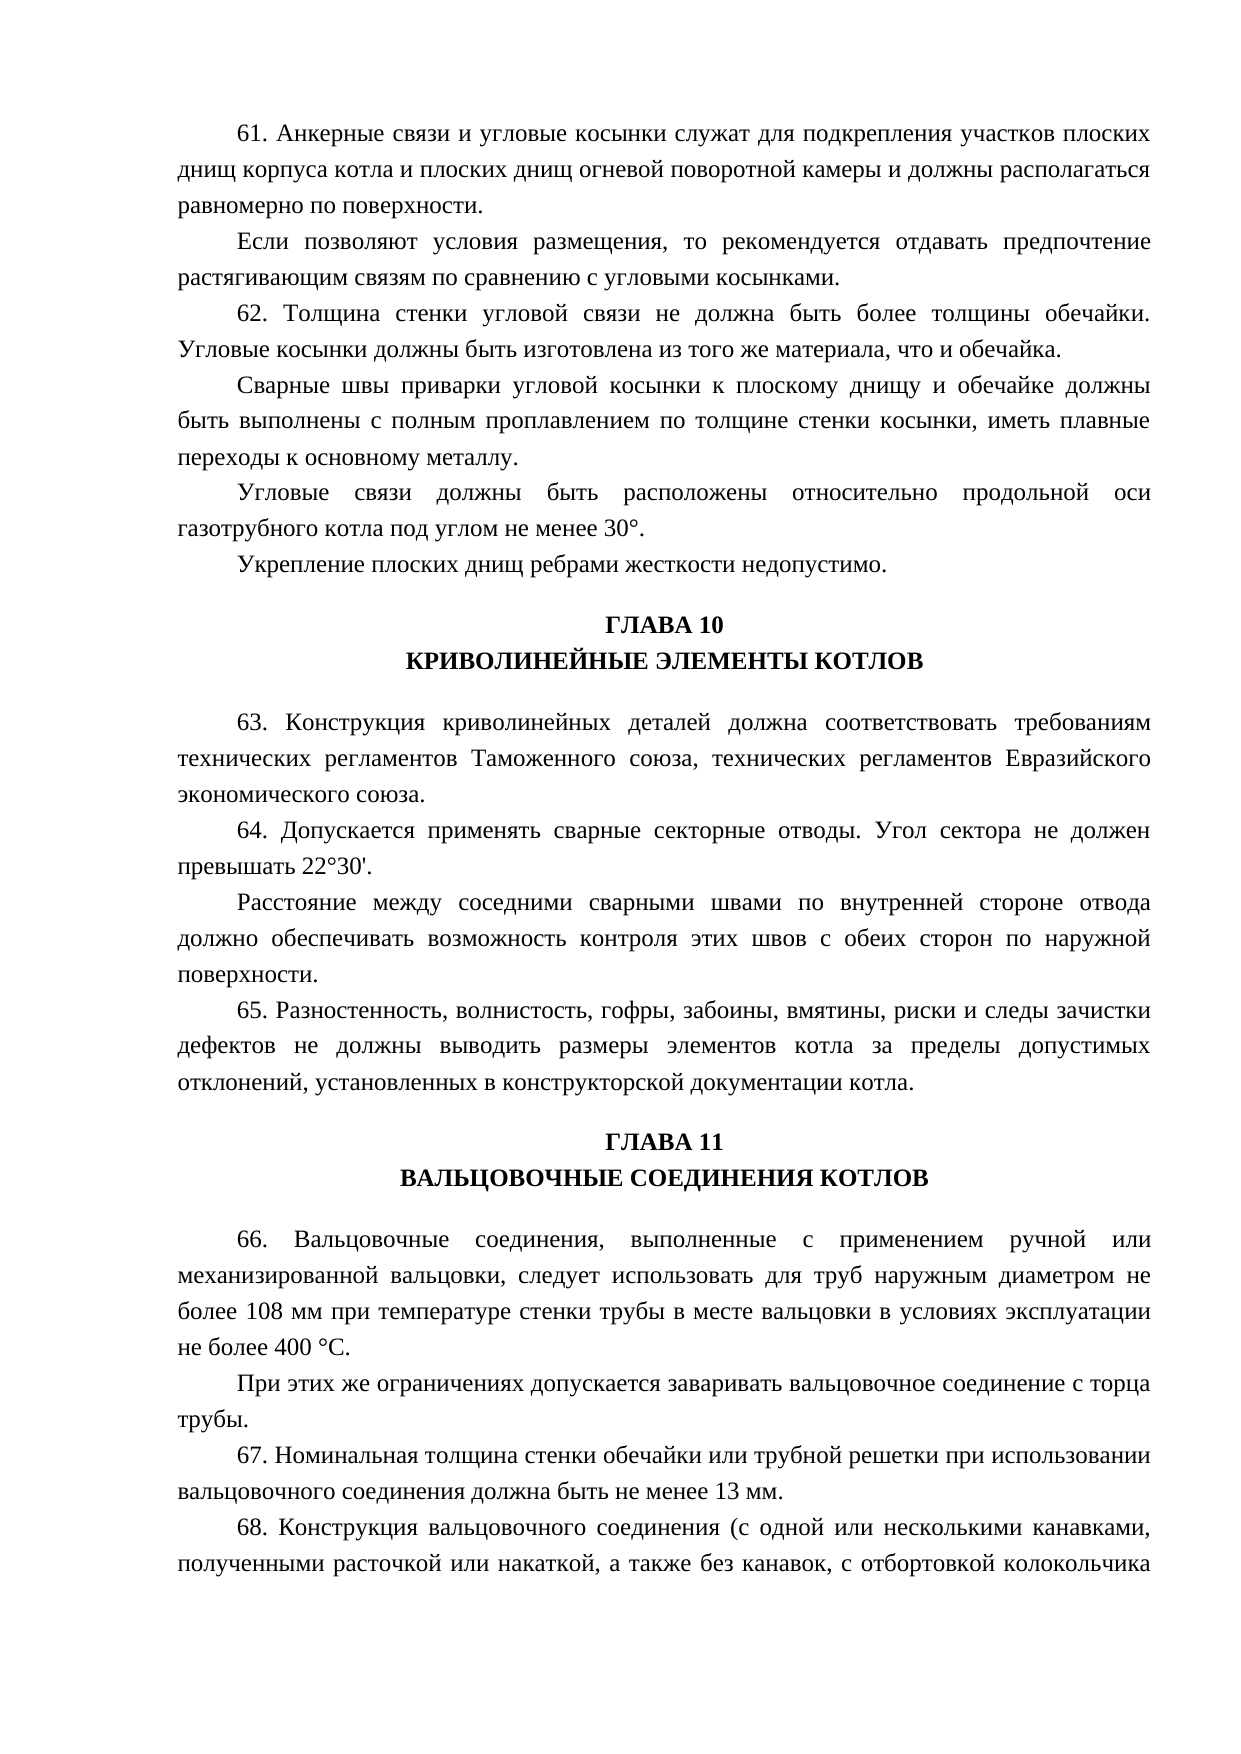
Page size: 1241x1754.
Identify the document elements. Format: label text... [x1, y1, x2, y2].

text 63. Конструкция криволинейных деталей должна соответствовать требованиям технических регламентов Таможенного союза, технических регламентов Евразийского экономического союза. [177, 707, 1152, 808]
text ГЛАВА 10 КРИВОЛИНЕЙНЫЕ ЭЛЕМЕНТЫ КОТЛОВ [177, 610, 1152, 675]
text Укрепление плоских днищ ребрами жесткости недопустимо. [177, 549, 1152, 578]
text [177, 1512, 1152, 1577]
text 65. Разностенность, волнистость, гофры, забоины, вмятины, риски и следы зачистки дефектов не должны выводить размеры элементов котла за пределы допустимых отклонений, установленных в конструкторской документации котла. [177, 995, 1152, 1095]
text Сварные швы приварки угловой косынки к плоскому днищу и обечайке должны быть выполнены с полным проплавлением по толщине стенки косынки, иметь плавные переходы к основному металлу. [177, 370, 1152, 470]
text ГЛАВА 11 ВАЛЬЦОВОЧНЫЕ СОЕДИНЕНИЯ КОТЛОВ [177, 1127, 1152, 1192]
text 64. Допускается применять сварные секторные отводы. Угол сектора не должен превышать 22°30'. [177, 815, 1152, 880]
text 61. Анкерные связи и угловые косынки служат для подкрепления участков плоских днищ корпуса котла и плоских днищ огневой поворотной камеры и должны располагаться равномерно по поверхности. [177, 118, 1152, 219]
text 62. Толщина стенки угловой связи не должна быть более толщины обечайки. Угловые косынки должны быть изготовлена из того же материала, что и обечайка. [177, 298, 1152, 362]
text Угловые связи должны быть расположены относительно продольной оси газотрубного котла под углом не менее 30°. [177, 477, 1152, 542]
text Расстояние между соседними сварными швами по внутренней стороне отвода должно обеспечивать возможность контроля этих швов с обеих сторон по наружной поверхности. [177, 887, 1152, 987]
text 66. Вальцовочные соединения, выполненные с применением ручной или механизированной вальцовки, следует использовать для труб наружным диаметром не более 108 мм при температуре стенки трубы в месте вальцовки в условиях эксплуатации не более 400 °C. [177, 1224, 1152, 1361]
text 67. Номинальная толщина стенки обечайки или трубной решетки при использовании вальцовочного соединения должна быть не менее 13 мм. [177, 1440, 1152, 1505]
text Если позволяют условия размещения, то рекомендуется отдавать предпочтение растягивающим связям по сравнению с угловыми косынками. [177, 226, 1152, 291]
text При этих же ограничениях допускается заваривать вальцовочное соединение с торца трубы. [177, 1368, 1152, 1433]
